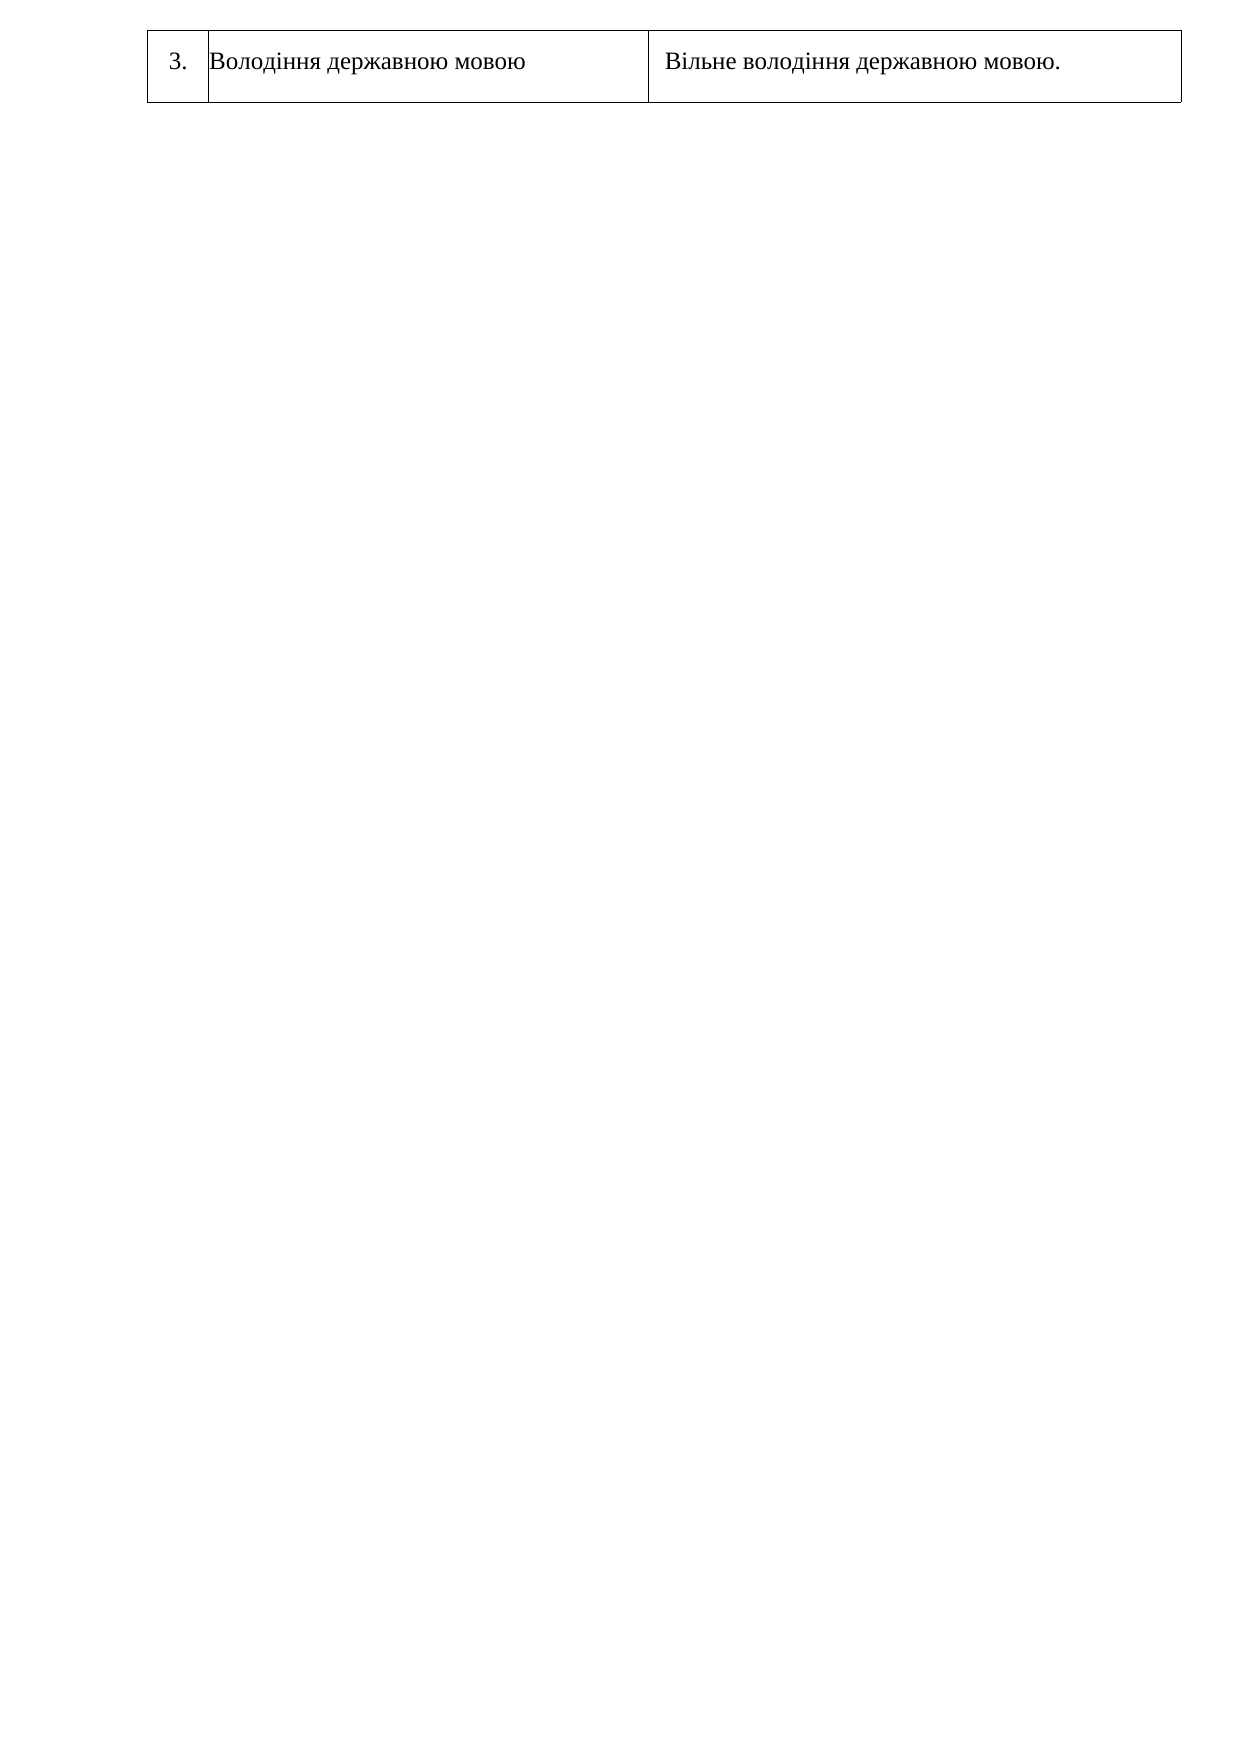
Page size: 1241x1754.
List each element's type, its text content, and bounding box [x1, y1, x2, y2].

table_cell 3. [148, 31, 208, 101]
table_cell Вільне володіння державною мовою. [649, 31, 1181, 101]
table_cell Володіння державною мовою [209, 31, 648, 101]
